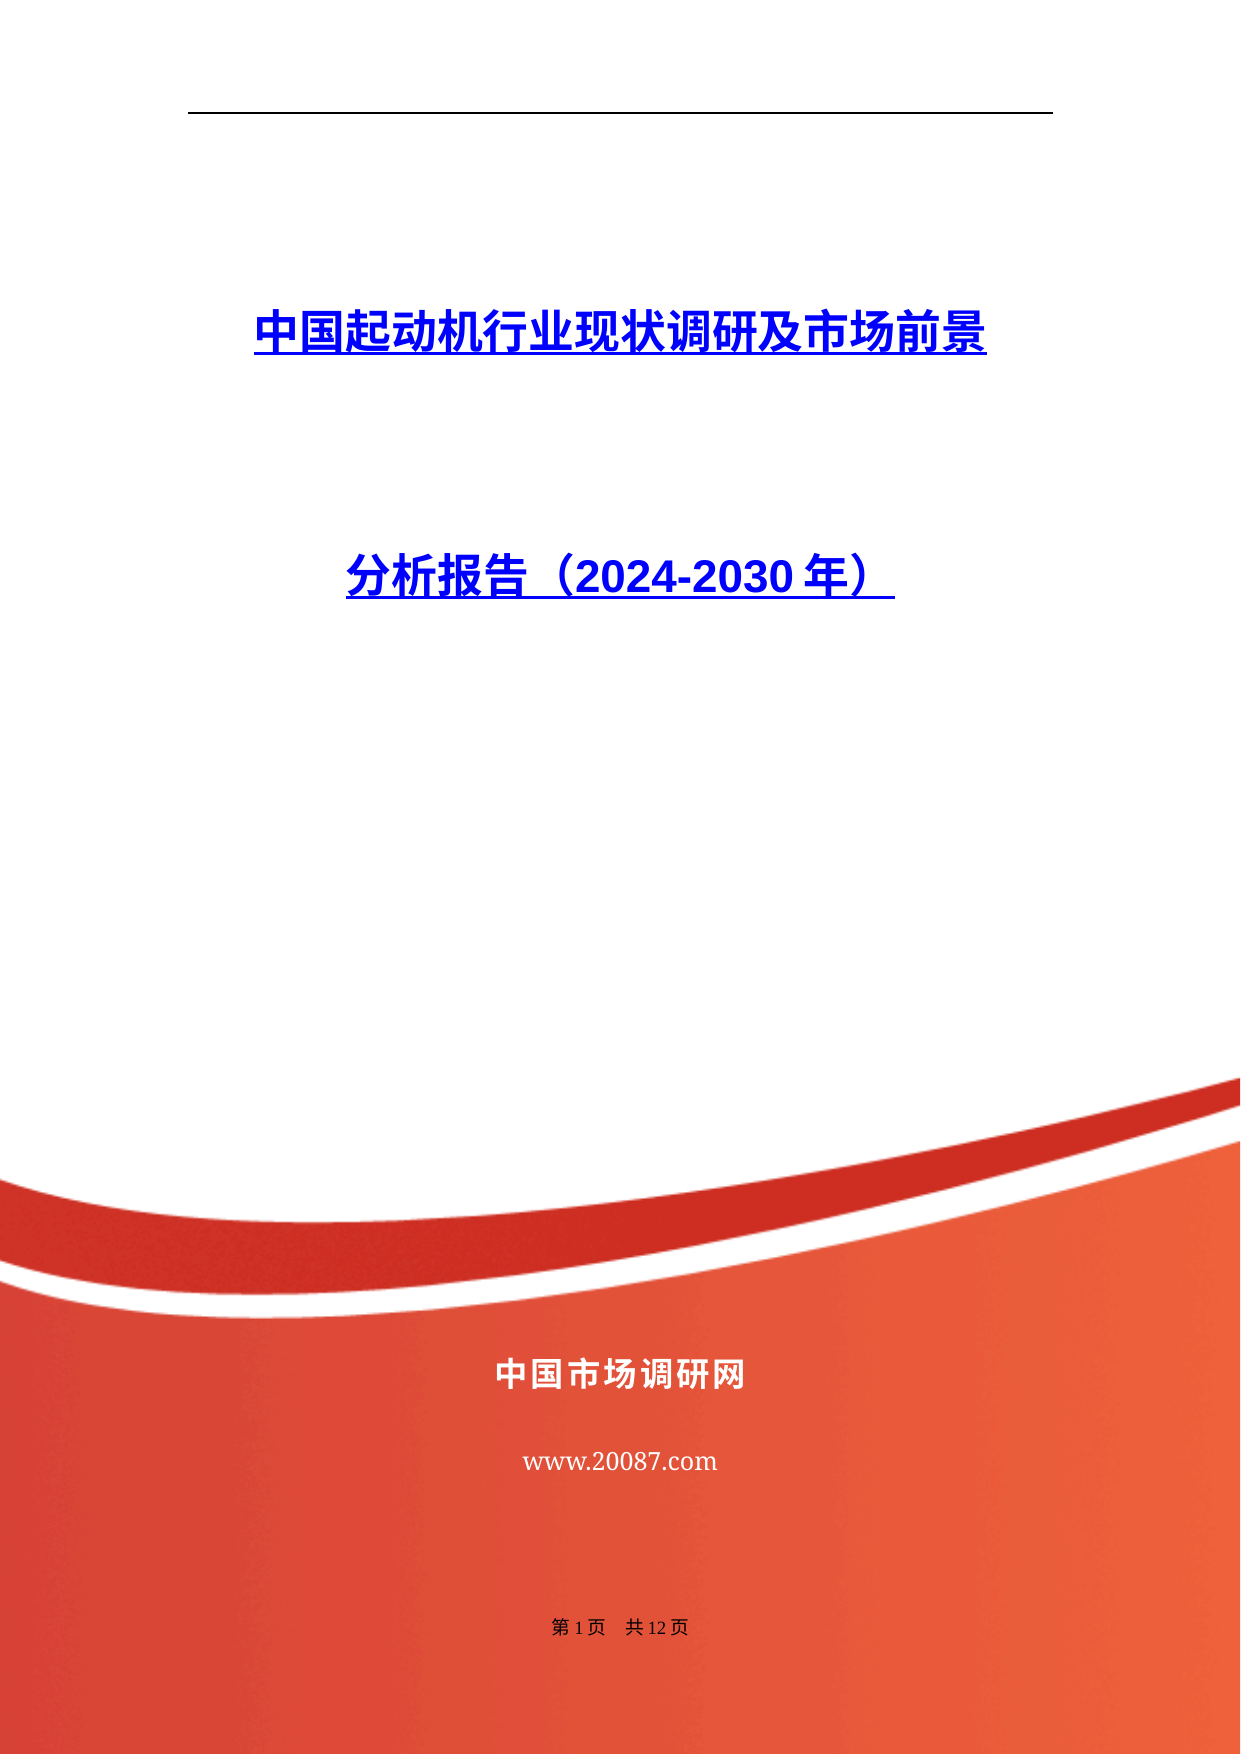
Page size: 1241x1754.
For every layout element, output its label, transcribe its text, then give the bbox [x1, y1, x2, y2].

subtitle 中国市场调研网 [187, 1339, 1053, 1404]
text www.20087.com [187, 1428, 1053, 1493]
picture [0, 1006, 1241, 1754]
table_header 中国起动机行业现状调研及市场前景分析报告（2024-2030年） [188, 207, 1053, 773]
